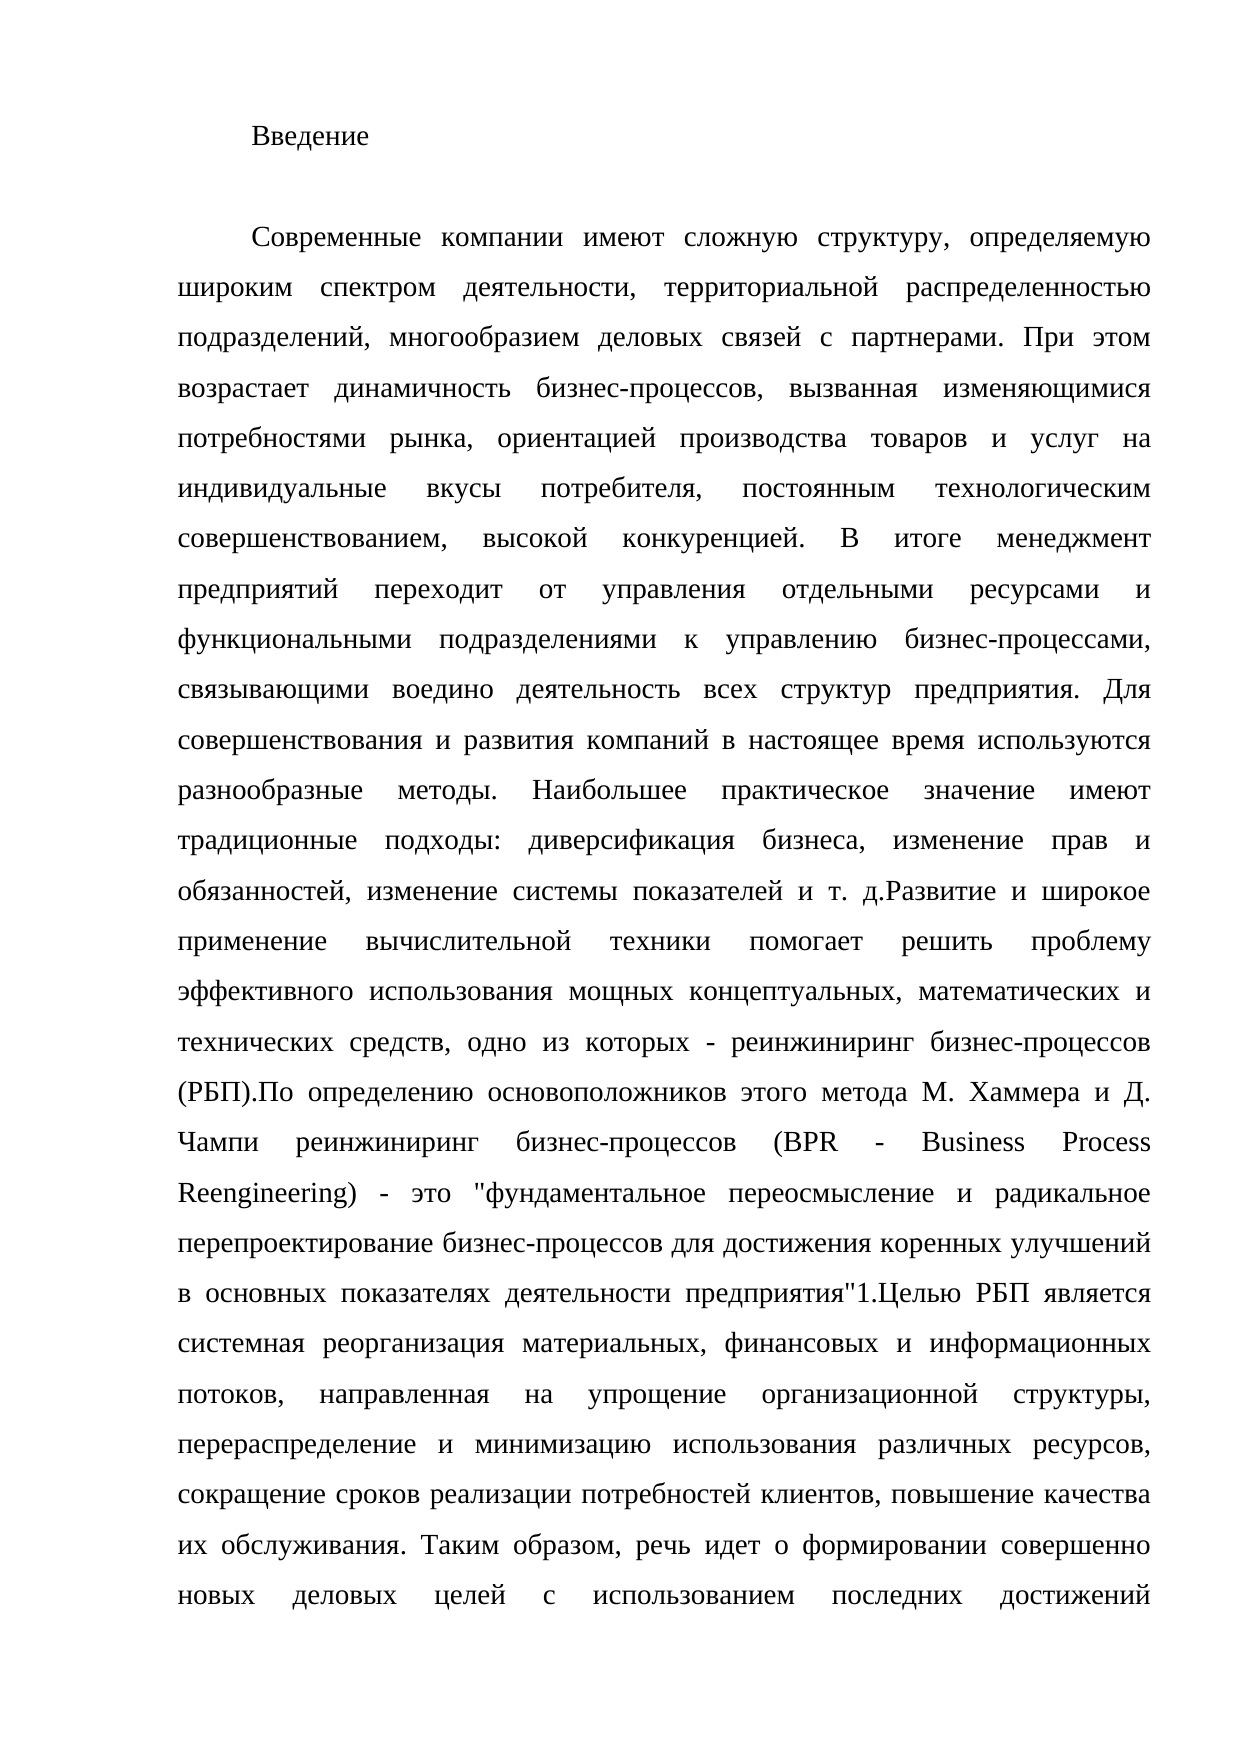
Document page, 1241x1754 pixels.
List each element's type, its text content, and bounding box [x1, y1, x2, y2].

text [177, 219, 1152, 1611]
text Введение [177, 118, 1152, 152]
